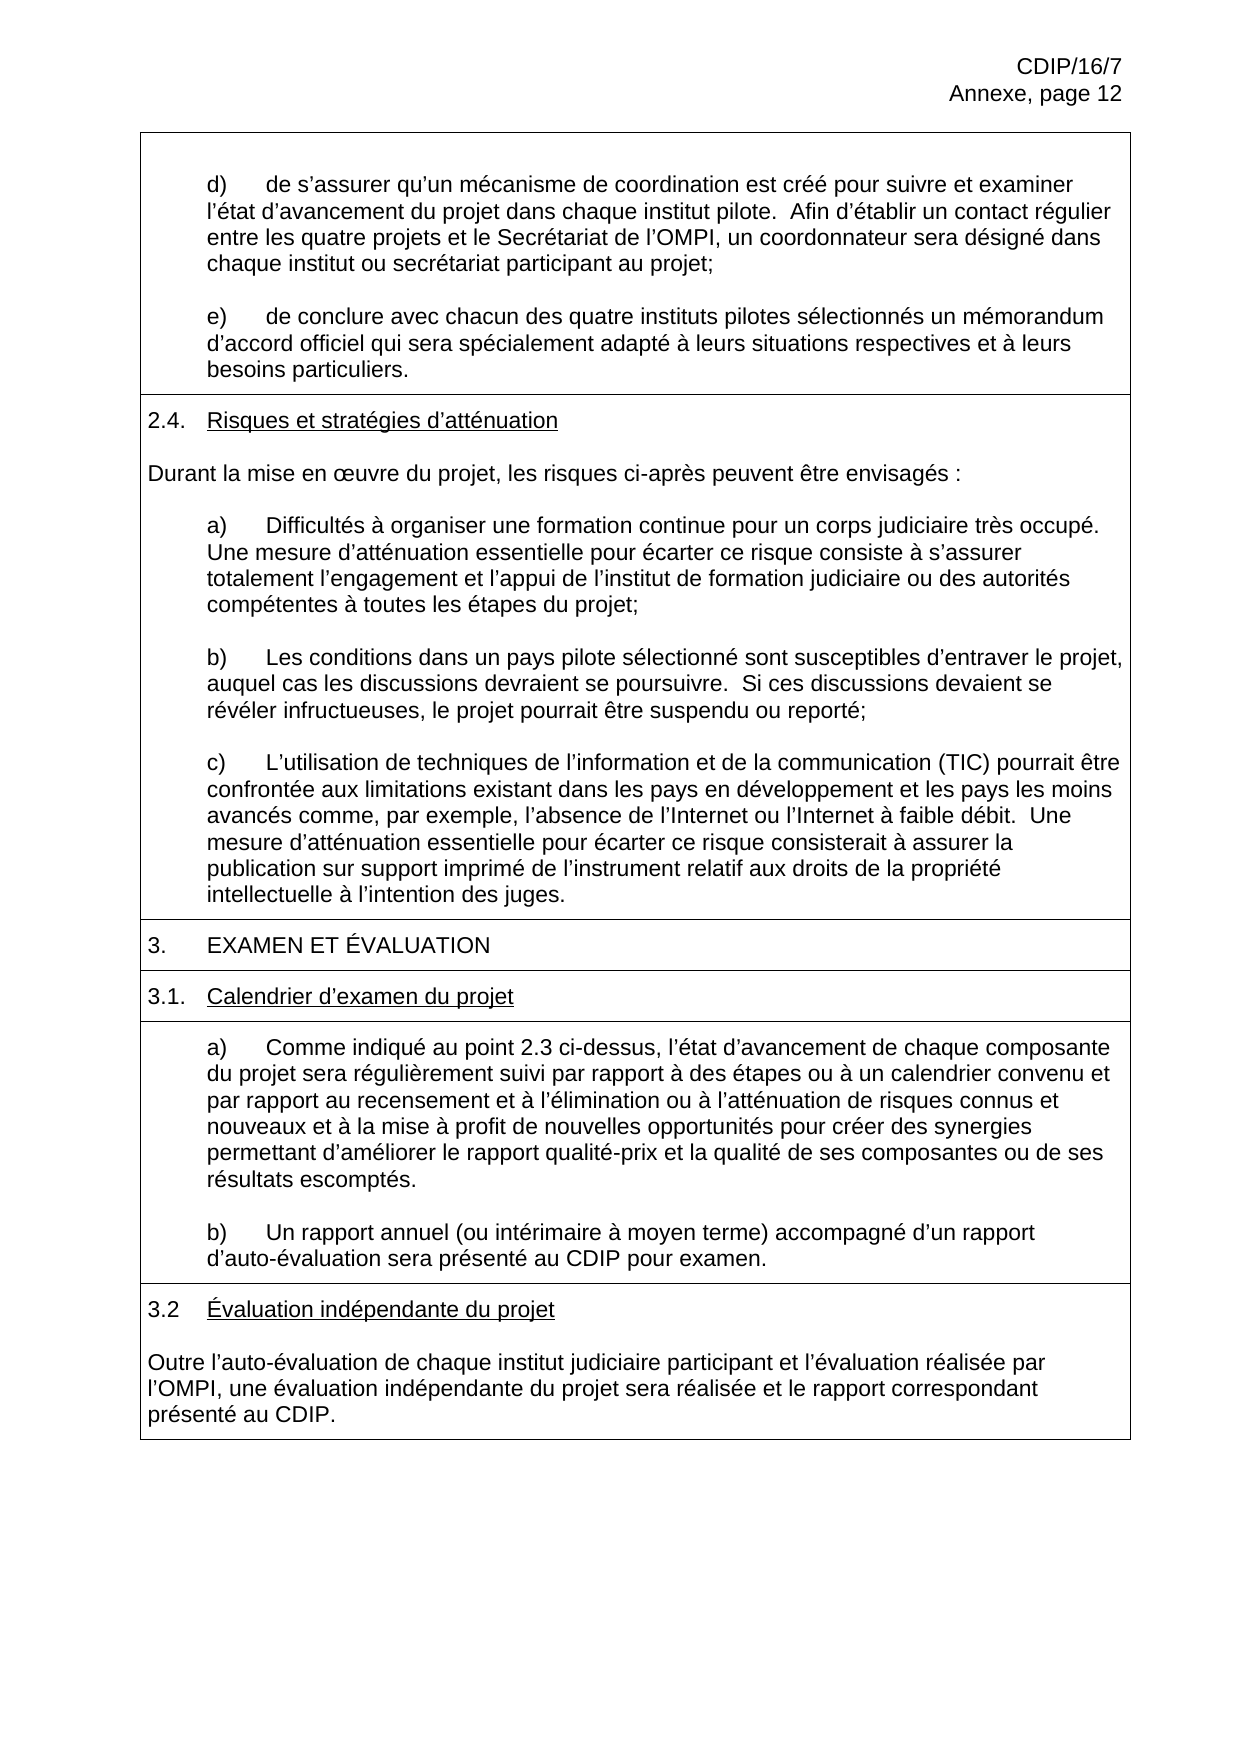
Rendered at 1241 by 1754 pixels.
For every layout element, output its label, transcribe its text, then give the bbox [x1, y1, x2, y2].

table_cell 2.4. Risques et stratégies d’atténuation Durant la mise en œuvre du projet, les risques ci-après peuvent être envisagés : Difficultés à organiser une formation continue pour un corps judiciaire très occupé. Une mesure d’atténuation essentielle pour écarter ce risque consiste à s’assurer totalement l’engagement et l’appui de l’institut de formation judiciaire ou des autorités compétentes à toutes les étapes du projet; Les conditions dans un pays pilote sélectionné sont susceptibles d’entraver le projet, auquel cas les discussions devraient se poursuivre. Si ces discussions devaient se révéler infructueuses, le projet pourrait être suspendu ou reporté; L’utilisation de techniques de l’information et de la communication (TIC) pourrait être confrontée aux limitations existant dans les pays en développement et les pays les moins avancés comme, par exemple, l’absence de l’Internet ou l’Internet à faible débit. Une mesure d’atténuation essentielle pour écarter ce risque consisterait à assurer la publication sur support imprimé de l’instrument relatif aux droits de la propriété intellectuelle à l’intention des juges. [141, 395, 1130, 919]
table_cell a) Comme indiqué au point 2.3 ci-dessus, l’état d’avancement de chaque composante du projet sera régulièrement suivi par rapport à des étapes ou à un calendrier convenu et par rapport au recensement et à l’élimination ou à l’atténuation de risques connus et nouveaux et à la mise à profit de nouvelles opportunités pour créer des synergies permettant d’améliorer le rapport qualité-prix et la qualité de ses composantes ou de ses résultats escomptés. b) Un rapport annuel (ou intérimaire à moyen terme) accompagné d’un rapport d’auto-évaluation sera présenté au CDIP pour examen. [141, 1022, 1130, 1283]
table_cell 3.1. Calendrier d’examen du projet [141, 971, 1130, 1021]
table_cell Évaluation indépendante du projet Outre l’auto-évaluation de chaque institut judiciaire participant et l’évaluation réalisée par l’OMPI, une évaluation indépendante du projet sera réalisée et le rapport correspondant présenté au CDIP. [141, 1284, 1130, 1439]
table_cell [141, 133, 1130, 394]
table_cell 3. EXAMEN ET ÉVALUATION [141, 920, 1130, 970]
